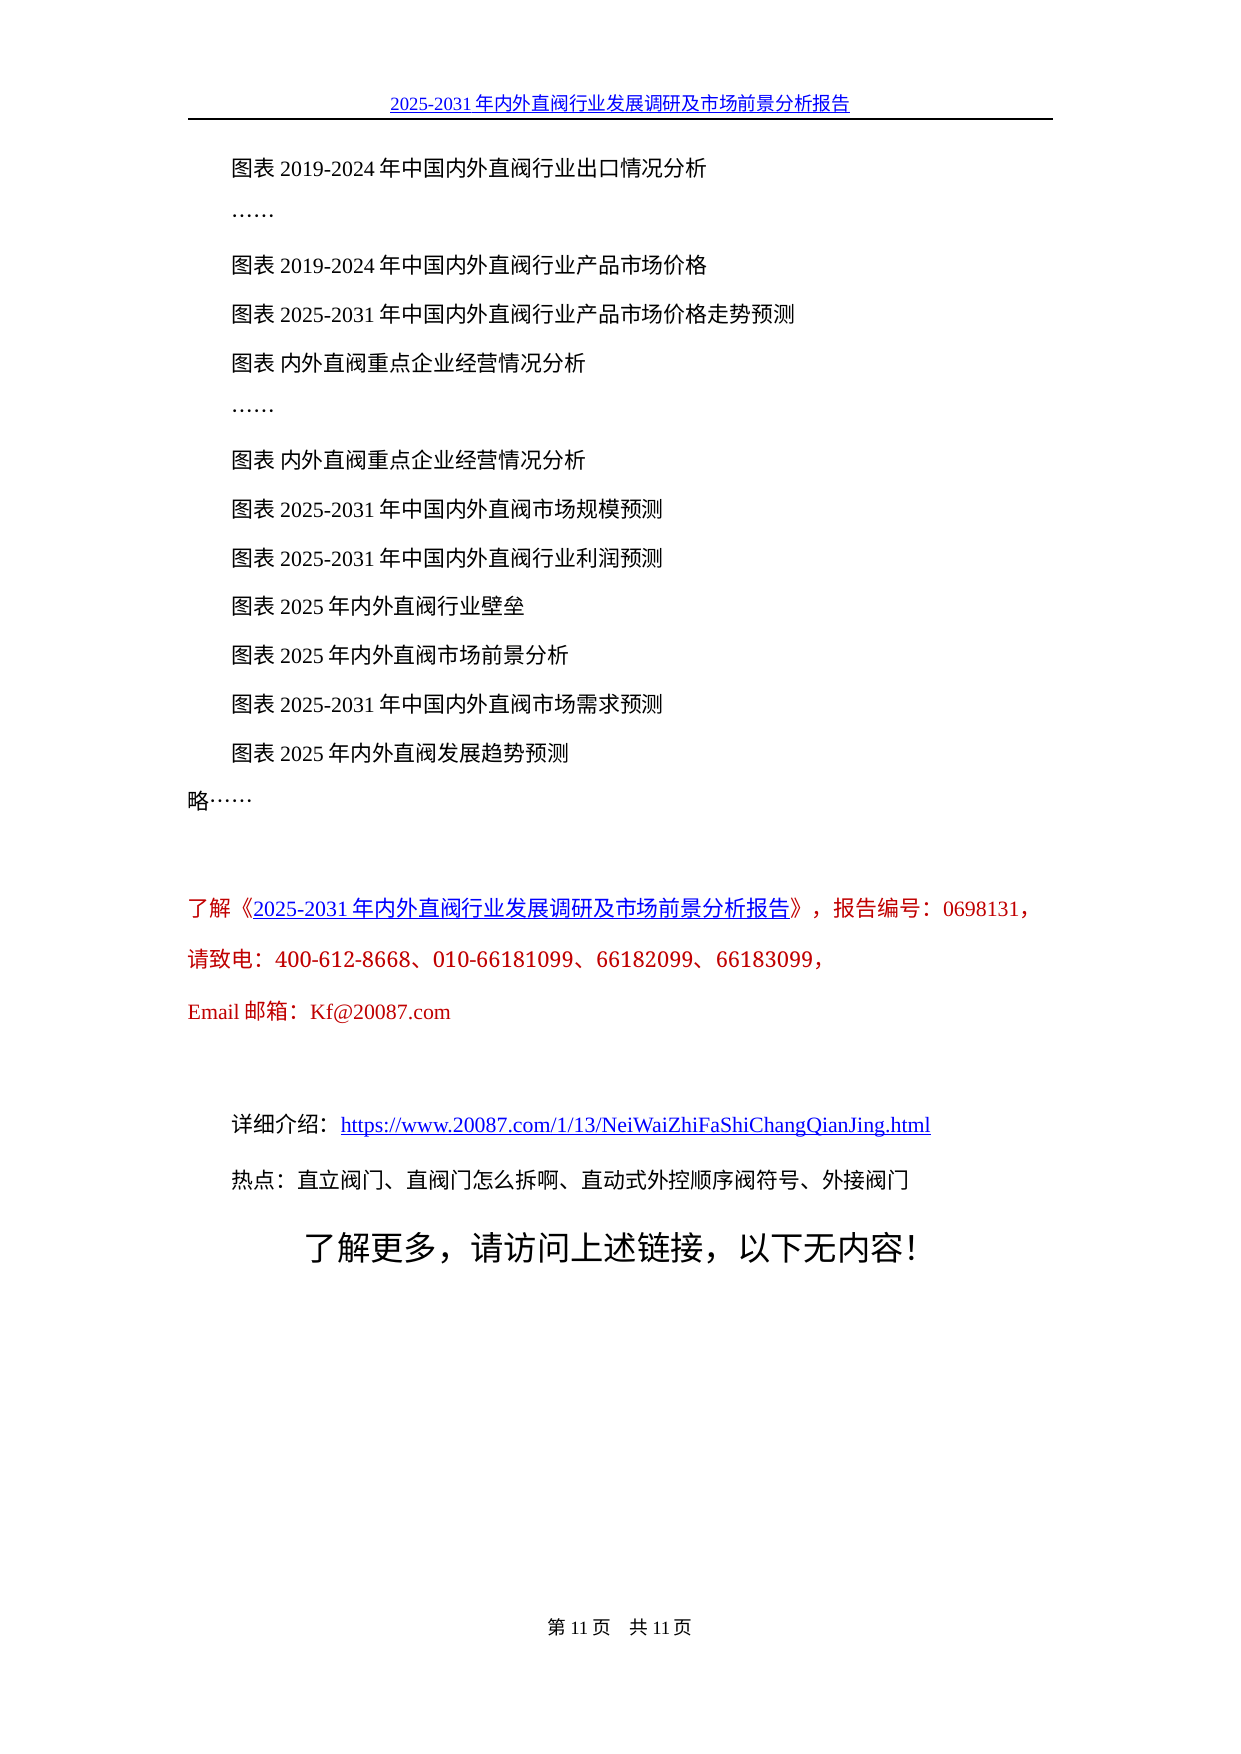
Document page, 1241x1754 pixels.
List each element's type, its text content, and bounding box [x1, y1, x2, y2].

text 热点：直立阀门、直阀门怎么拆啊、直动式外控顺序阀符号、外接阀门 [187, 1163, 1053, 1196]
text Email邮箱：Kf@20087.com [187, 993, 1053, 1026]
text 详细介绍：https://www.20087.com/1/13/NeiWaiZhiFaShiChangQianJing.html [187, 1106, 1053, 1139]
text 了解《2025-2031年内外直阀行业发展调研及市场前景分析报告》，报告编号：0698131， [187, 890, 1053, 923]
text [187, 150, 1053, 816]
text 请致电：400-612-8668、010-66181099、66182099、66183099， [187, 942, 1053, 974]
title 了解更多，请访问上述链接，以下无内容！ [187, 1213, 1053, 1278]
